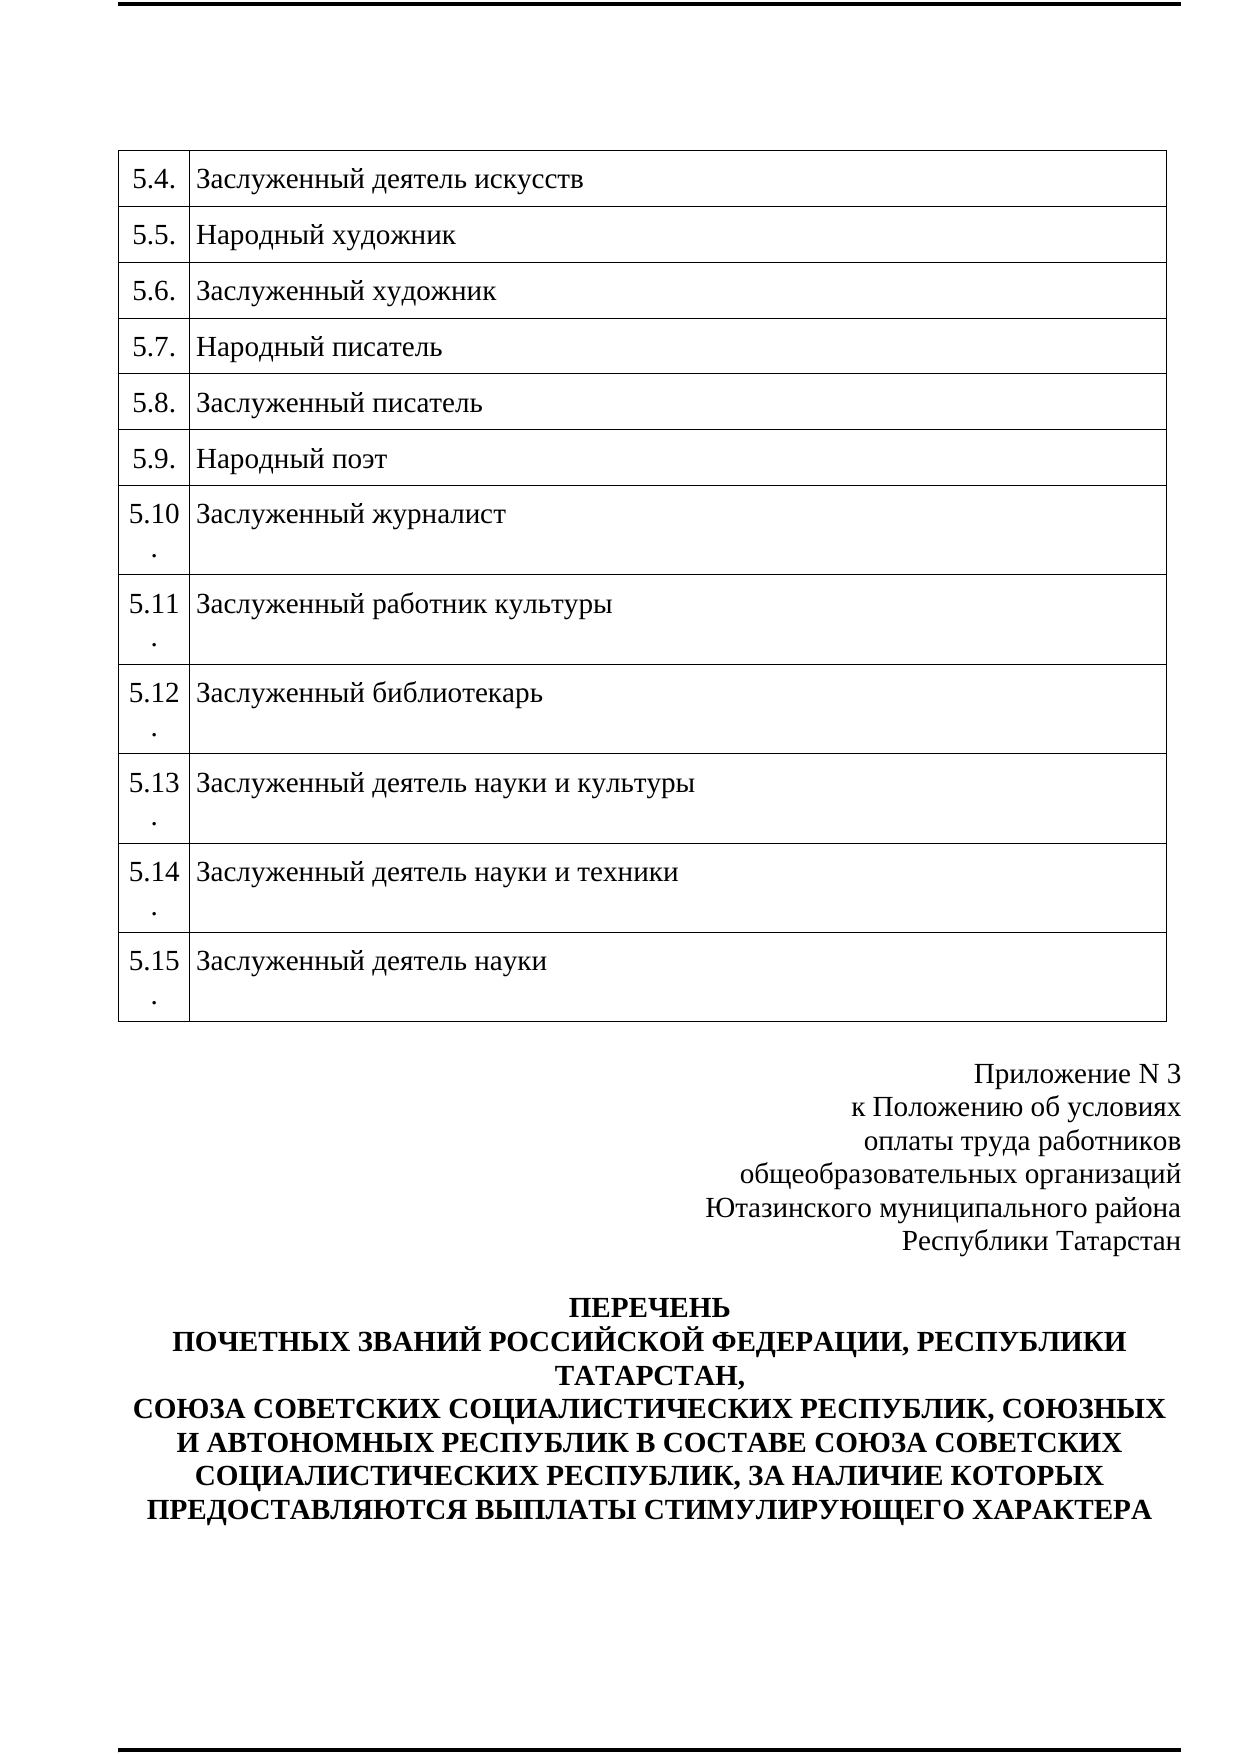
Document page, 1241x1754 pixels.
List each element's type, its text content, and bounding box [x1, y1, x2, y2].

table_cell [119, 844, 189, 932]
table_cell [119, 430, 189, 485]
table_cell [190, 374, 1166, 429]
title СОЦИАЛИСТИЧЕСКИХ РЕСПУБЛИК, ЗА НАЛИЧИЕ КОТОРЫХ [118, 1458, 1181, 1492]
title ПЕРЕЧЕНЬ [118, 1291, 1181, 1324]
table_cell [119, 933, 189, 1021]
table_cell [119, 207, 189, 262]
text общеобразовательных организаций [118, 1156, 1181, 1190]
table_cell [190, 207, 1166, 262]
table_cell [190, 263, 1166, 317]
text Республики Татарстан [118, 1223, 1181, 1257]
text к Положению об условиях [118, 1089, 1181, 1123]
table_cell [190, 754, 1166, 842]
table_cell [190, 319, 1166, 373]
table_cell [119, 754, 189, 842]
title ПОЧЕТНЫХ ЗВАНИЙ РОССИЙСКОЙ ФЕДЕРАЦИИ, РЕСПУБЛИКИ ТАТАРСТАН, [118, 1324, 1181, 1391]
list Приложение N 3 [118, 1056, 1181, 1089]
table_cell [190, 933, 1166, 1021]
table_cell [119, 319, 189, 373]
text оплаты труда работников [118, 1123, 1181, 1156]
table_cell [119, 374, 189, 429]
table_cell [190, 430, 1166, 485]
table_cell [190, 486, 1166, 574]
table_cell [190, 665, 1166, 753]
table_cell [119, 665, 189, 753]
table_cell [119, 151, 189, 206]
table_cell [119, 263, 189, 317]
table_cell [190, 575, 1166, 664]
title И АВТОНОМНЫХ РЕСПУБЛИК В СОСТАВЕ СОЮЗА СОВЕТСКИХ [118, 1425, 1181, 1458]
text Ютазинского муниципального района [118, 1190, 1181, 1223]
title СОЮЗА СОВЕТСКИХ СОЦИАЛИСТИЧЕСКИХ РЕСПУБЛИК, СОЮЗНЫХ [118, 1391, 1181, 1425]
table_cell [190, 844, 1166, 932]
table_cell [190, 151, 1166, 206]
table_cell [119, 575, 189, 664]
title ПРЕДОСТАВЛЯЮТСЯ ВЫПЛАТЫ СТИМУЛИРУЮЩЕГО ХАРАКТЕРА [118, 1492, 1181, 1525]
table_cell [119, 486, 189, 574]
